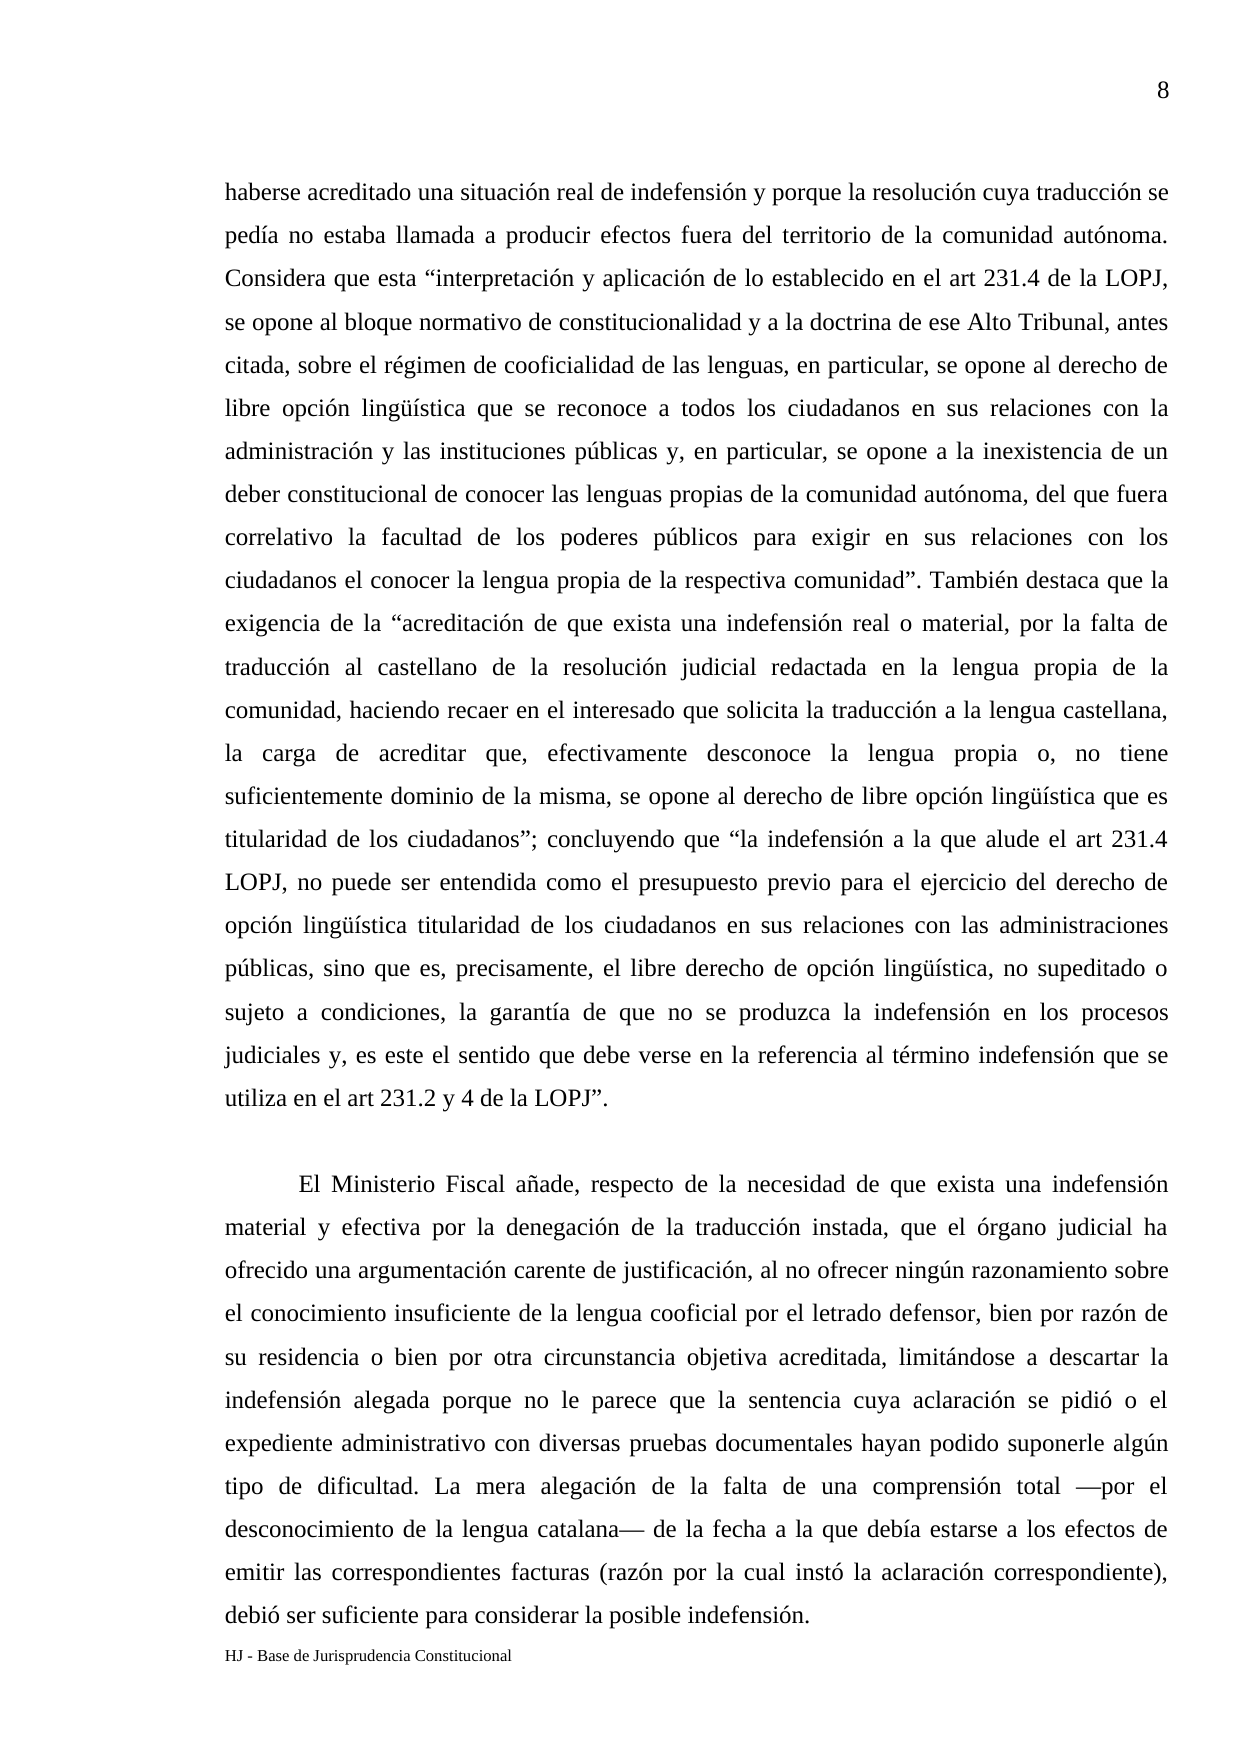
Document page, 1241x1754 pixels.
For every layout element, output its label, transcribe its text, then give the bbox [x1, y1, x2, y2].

text El Ministerio Fiscal añade, respecto de la necesidad de que exista una indefensión material y efectiva por la denegación de la traducción instada, que el órgano judicial ha ofrecido una argumentación carente de justificación, al no ofrecer ningún razonamiento sobre el conocimiento insuficiente de la lengua cooficial por el letrado defensor, bien por razón de su residencia o bien por otra circunstancia objetiva acreditada, limitándose a descartar la indefensión alegada porque no le parece que la sentencia cuya aclaración se pidió o el expediente administrativo con diversas pruebas documentales hayan podido suponerle algún tipo de dificultad. La mera alegación de la falta de una comprensión total —por el desconocimiento de la lengua catalana— de la fecha a la que debía estarse a los efectos de emitir las correspondientes facturas (razón por la cual instó la aclaración correspondiente), debió ser suficiente para considerar la posible indefensión. [224, 1169, 1169, 1629]
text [224, 177, 1169, 1112]
